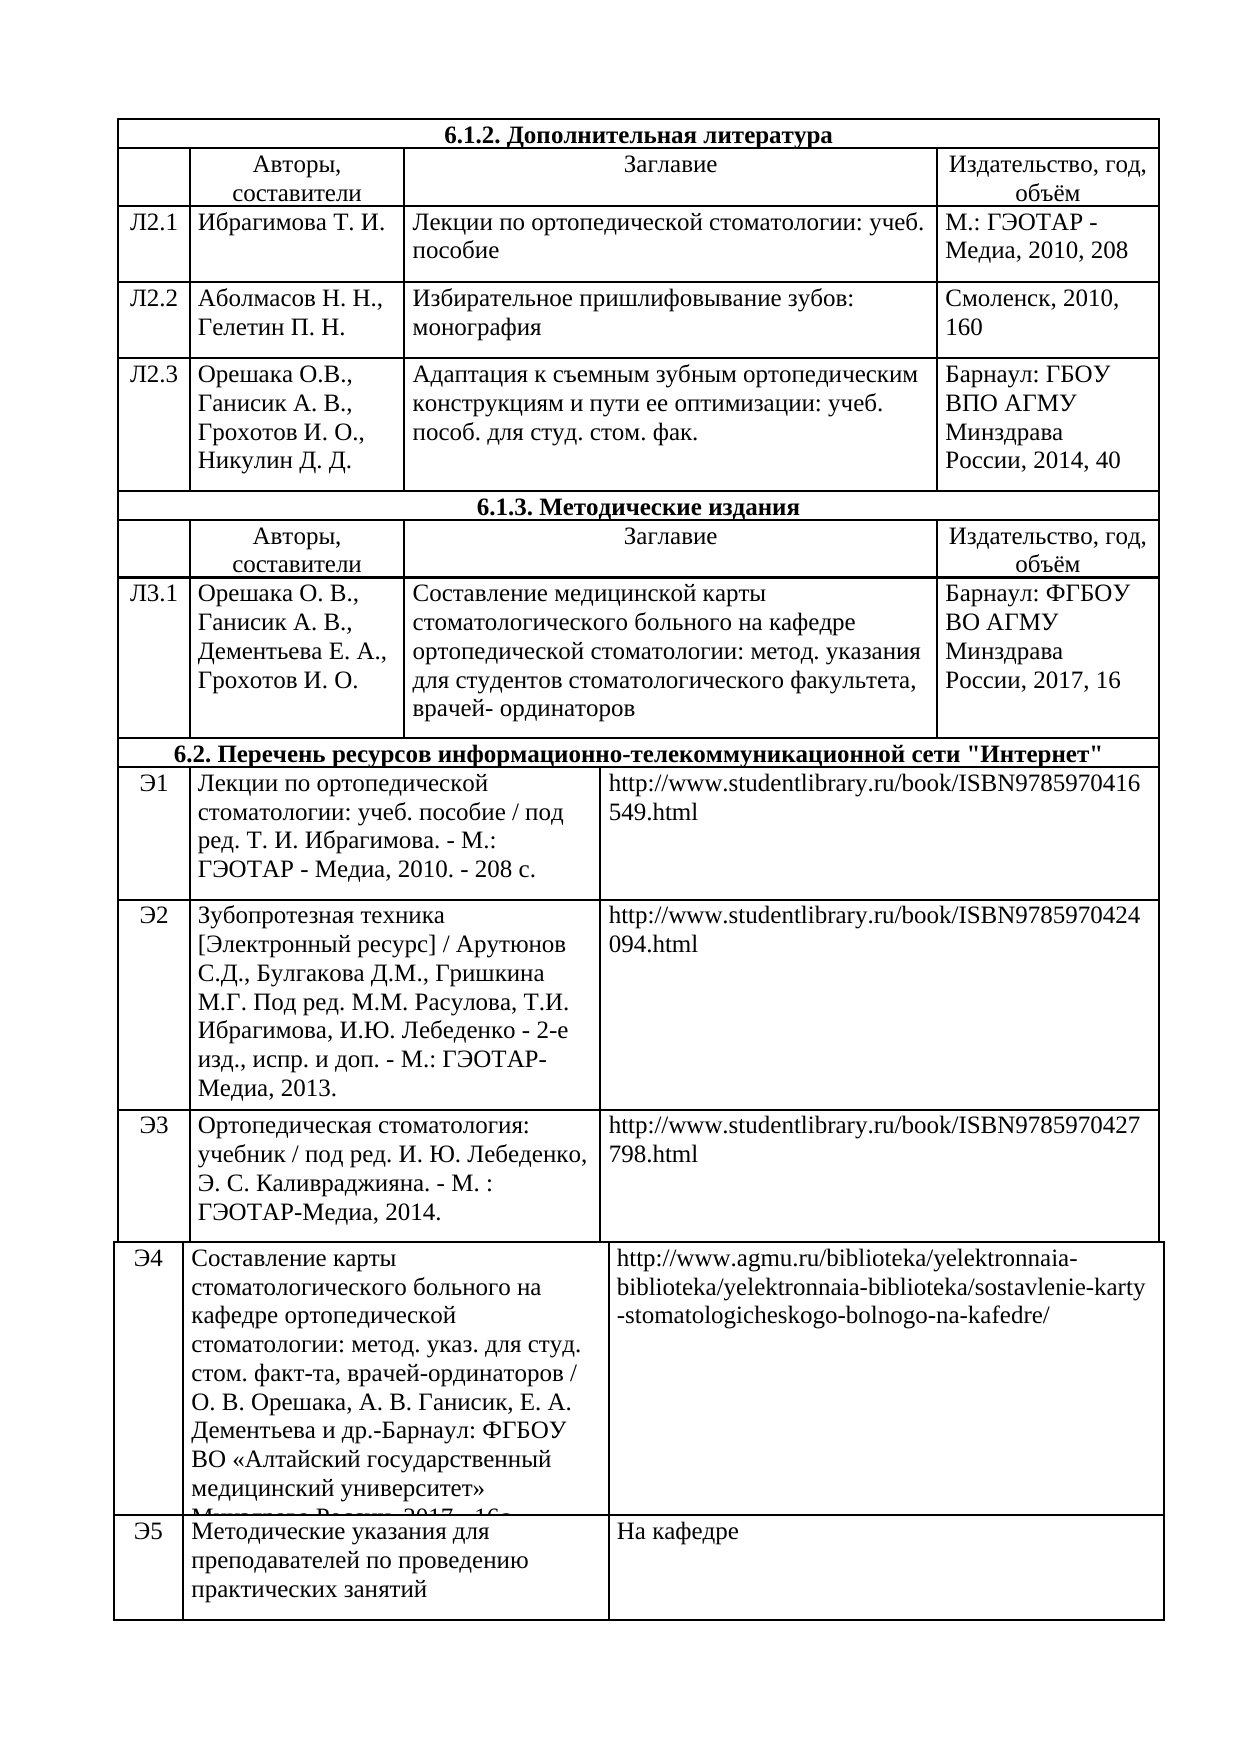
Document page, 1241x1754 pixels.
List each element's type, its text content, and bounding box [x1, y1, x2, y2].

table_cell 6.2. Перечень ресурсов информационно-телекоммуникационной сети "Интернет" [119, 739, 1158, 766]
table_cell Орешака О.В., Ганисик А. В., Грохотов И. О., Никулин Д. Д. [191, 359, 403, 490]
table_cell 6.1.3. Методические издания [119, 492, 1158, 519]
table_cell Барнаул: ФГБОУ ВО АГМУ Минздрава России, 2017, 16 [938, 579, 1158, 737]
table_cell http://www.studentlibrary.ru/book/ISBN9785970424 094.html [601, 901, 1158, 1108]
table_cell Л2.3 [119, 359, 189, 490]
table_cell Э4 [115, 1243, 182, 1514]
table_cell Ибрагимова Т. И. [191, 207, 403, 281]
table_cell Лекции по ортопедической стоматологии: учеб. пособие / под ред. Т. И. Ибрагимова. - М.: ГЭОТАР - Медиа, 2010. - 208 с. [191, 768, 599, 898]
table_cell Адаптация к съемным зубным ортопедическим конструкциям и пути ее оптимизации: учеб. пособ. для студ. стом. фак. [405, 359, 936, 490]
table_cell Издательство, год, объём [938, 149, 1158, 205]
table_cell Л3.1 [119, 579, 189, 737]
table_cell Э3 [119, 1111, 189, 1241]
table_cell Заглавие [405, 149, 936, 205]
table_cell Избирательное пришлифовывание зубов: монография [405, 283, 936, 357]
table_cell М.: ГЭОТАР - Медиа, 2010, 208 [938, 207, 1158, 281]
table_cell Э2 [119, 901, 189, 1108]
table_cell Орешака О. В., Ганисик А. В., Дементьева Е. А., Грохотов И. О. [191, 579, 403, 737]
table_cell http://www.studentlibrary.ru/book/ISBN9785970416 549.html [601, 768, 1158, 898]
table_cell Издательство, год, объём [938, 521, 1158, 576]
table_cell Зубопротезная техника [Электронный ресурс] / Арутюнов С.Д., Булгакова Д.М., Гришкина М.Г. Под ред. М.М. Расулова, Т.И. Ибрагимова, И.Ю. Лебеденко - 2-е изд., испр. и доп. - М.: ГЭОТАР-Медиа, 2013. [191, 901, 599, 1108]
table_cell Ортопедическая стоматология: учебник / под ред. И. Ю. Лебеденко, Э. С. Каливраджияна. - М. : ГЭОТАР-Медиа, 2014. [191, 1111, 599, 1241]
table_cell Л2.1 [119, 207, 189, 281]
table_cell Методические указания для преподавателей по проведению практических занятий [184, 1516, 608, 1619]
table_cell Лекции по ортопедической стоматологии: учеб. пособие [405, 207, 936, 281]
table_cell http://www.studentlibrary.ru/book/ISBN9785970427 798.html [601, 1111, 1158, 1241]
table_cell Авторы, составители [191, 149, 403, 205]
table_cell Смоленск, 2010, 160 [938, 283, 1158, 357]
table_cell Барнаул: ГБОУ ВПО АГМУ Минздрава России, 2014, 40 [938, 359, 1158, 490]
table_cell Авторы, составители [191, 521, 403, 576]
table_cell Аболмасов Н. Н., Гелетин П. Н. [191, 283, 403, 357]
table_cell На кафедре [610, 1516, 1163, 1619]
table_cell Составление карты стоматологического больного на кафедре ортопедической стоматологии: метод. указ. для студ. стом. факт-та, врачей-ординаторов / О. В. Орешака, А. В. Ганисик, Е. А. Дементьева и др.-Барнаул: ФГБОУ ВО «Алтайский государственный медицинский университет» Минздрава России, 2017.- 16c. [184, 1243, 608, 1514]
table_cell http://www.agmu.ru/biblioteka/yelektronnaia- biblioteka/yelektronnaia-biblioteka/sostavlenie-karty -stomatologicheskogo-bolnogo-na-kafedre/ [610, 1243, 1163, 1514]
table_cell 6.1.2. Дополнительная литература [119, 120, 1158, 147]
table_cell Составление медицинской карты стоматологического больного на кафедре ортопедической стоматологии: метод. указания для студентов стоматологического факультета, врачей- ординаторов [405, 579, 936, 737]
table_cell [119, 149, 189, 205]
table_cell Э1 [119, 768, 189, 898]
table_cell Л2.2 [119, 283, 189, 357]
table_cell Э5 [115, 1516, 182, 1619]
table_cell [119, 521, 189, 576]
table_cell Заглавие [405, 521, 936, 576]
